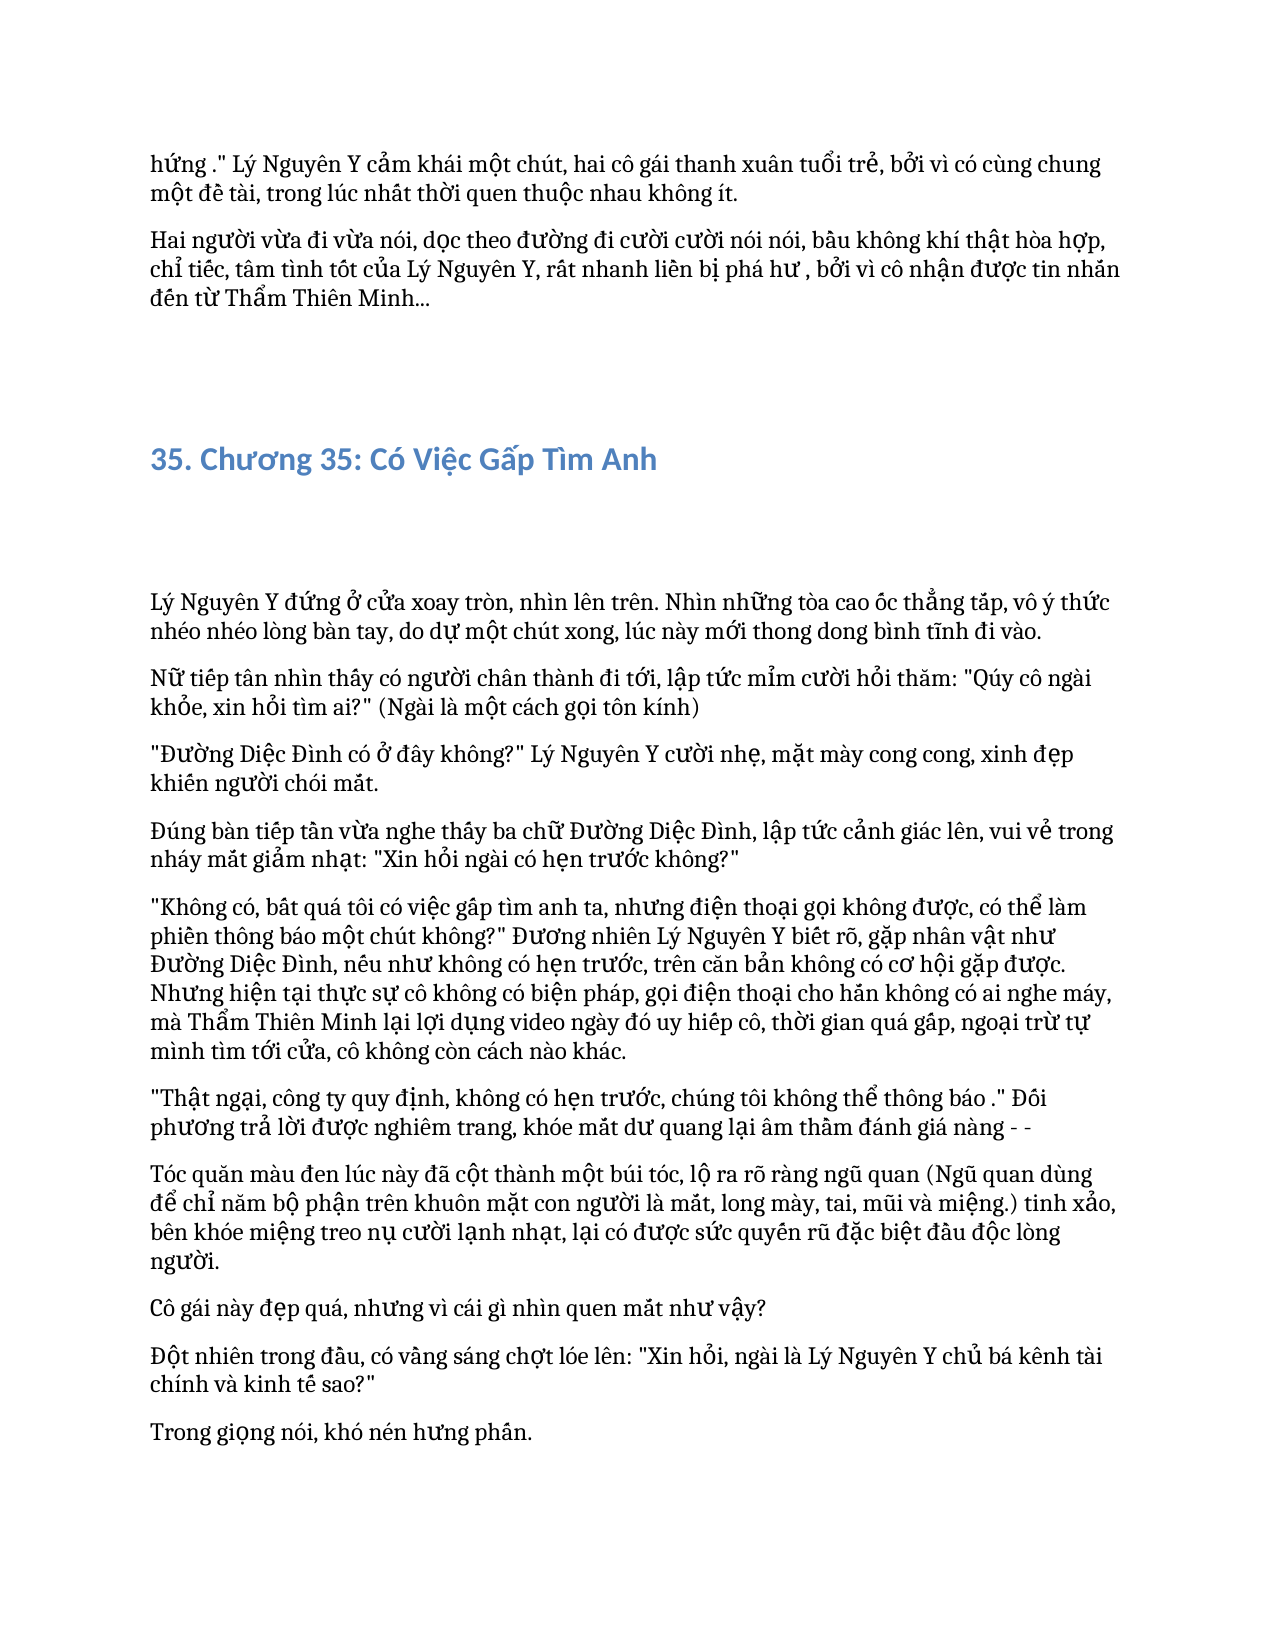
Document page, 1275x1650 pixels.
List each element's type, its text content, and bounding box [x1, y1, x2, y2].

text "Không có, bất quá tôi có việc gấp tìm anh ta, nhưng điện thoại gọi không được, có thể làm phiền thông báo một chút không?" Đương nhiên Lý Nguyên Y biết rõ, gặp nhân vật như Đường Diệc Đình, nếu như không có hẹn trước, trên căn bản không có cơ hội gặp được. Nhưng hiện tại thực sự cô không có biện pháp, gọi điện thoại cho hắn không có ai nghe máy, mà Thẩm Thiên Minh lại lợi dụng video ngày đó uy hiếp cô, thời gian quá gấp, ngoại trừ tự mình tìm tới cửa, cô không còn cách nào khác. [150, 893, 1125, 1065]
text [150, 150, 1125, 207]
text "Đường Diệc Đình có ở đây không?" Lý Nguyên Y cười nhẹ, mặt mày cong cong, xinh đẹp khiến người chói mắt. [150, 740, 1125, 798]
text Lý Nguyên Y đứng ở cửa xoay tròn, nhìn lên trên. Nhìn những tòa cao ốc thẳng tắp, vô ý thức nhéo nhéo lòng bàn tay, do dự một chút xong, lúc này mới thong dong bình tĩnh đi vào. [150, 588, 1125, 645]
subtitle 35. Chương 35: Có Việc Gấp Tìm Anh [150, 438, 1125, 479]
text Hai người vừa đi vừa nói, dọc theo đường đi cười cười nói nói, bầu không khí thật hòa hợp, chỉ tiếc, tâm tình tốt của Lý Nguyên Y, rất nhanh liền bị phá hư , bởi vì cô nhận được tin nhắn đến từ Thẩm Thiên Minh... [150, 226, 1125, 312]
text "Thật ngại, công ty quy định, không có hẹn trước, chúng tôi không thể thông báo ." Đối phương trả lời được nghiêm trang, khóe mắt dư quang lại âm thầm đánh giá nàng - - [150, 1084, 1125, 1142]
text Nữ tiếp tân nhìn thấy có người chân thành đi tới, lập tức mỉm cười hỏi thăm: "Qúy cô ngài khỏe, xin hỏi tìm ai?" (Ngài là một cách gọi tôn kính) [150, 664, 1125, 722]
text Trong giọng nói, khó nén hưng phấn. [150, 1418, 1125, 1447]
text Đột nhiên trong đầu, có vầng sáng chợt lóe lên: "Xin hỏi, ngài là Lý Nguyên Y chủ bá kênh tài chính và kinh tế sao?" [150, 1342, 1125, 1399]
text Cô gái này đẹp quá, nhưng vì cái gì nhìn quen mắt như vậy? [150, 1294, 1125, 1323]
text Tóc quăn màu đen lúc này đã cột thành một búi tóc, lộ ra rõ ràng ngũ quan (Ngũ quan dùng để chỉ năm bộ phận trên khuôn mặt con người là mắt, long mày, tai, mũi và miệng.) tinh xảo, bên khóe miệng treo nụ cười lạnh nhạt, lại có được sức quyến rũ đặc biệt đầu độc lòng người. [150, 1160, 1125, 1275]
text Đúng bàn tiếp tần vừa nghe thấy ba chữ Đường Diệc Đình, lập tức cảnh giác lên, vui vẻ trong nháy mắt giảm nhạt: "Xin hỏi ngài có hẹn trước không?" [150, 817, 1125, 874]
